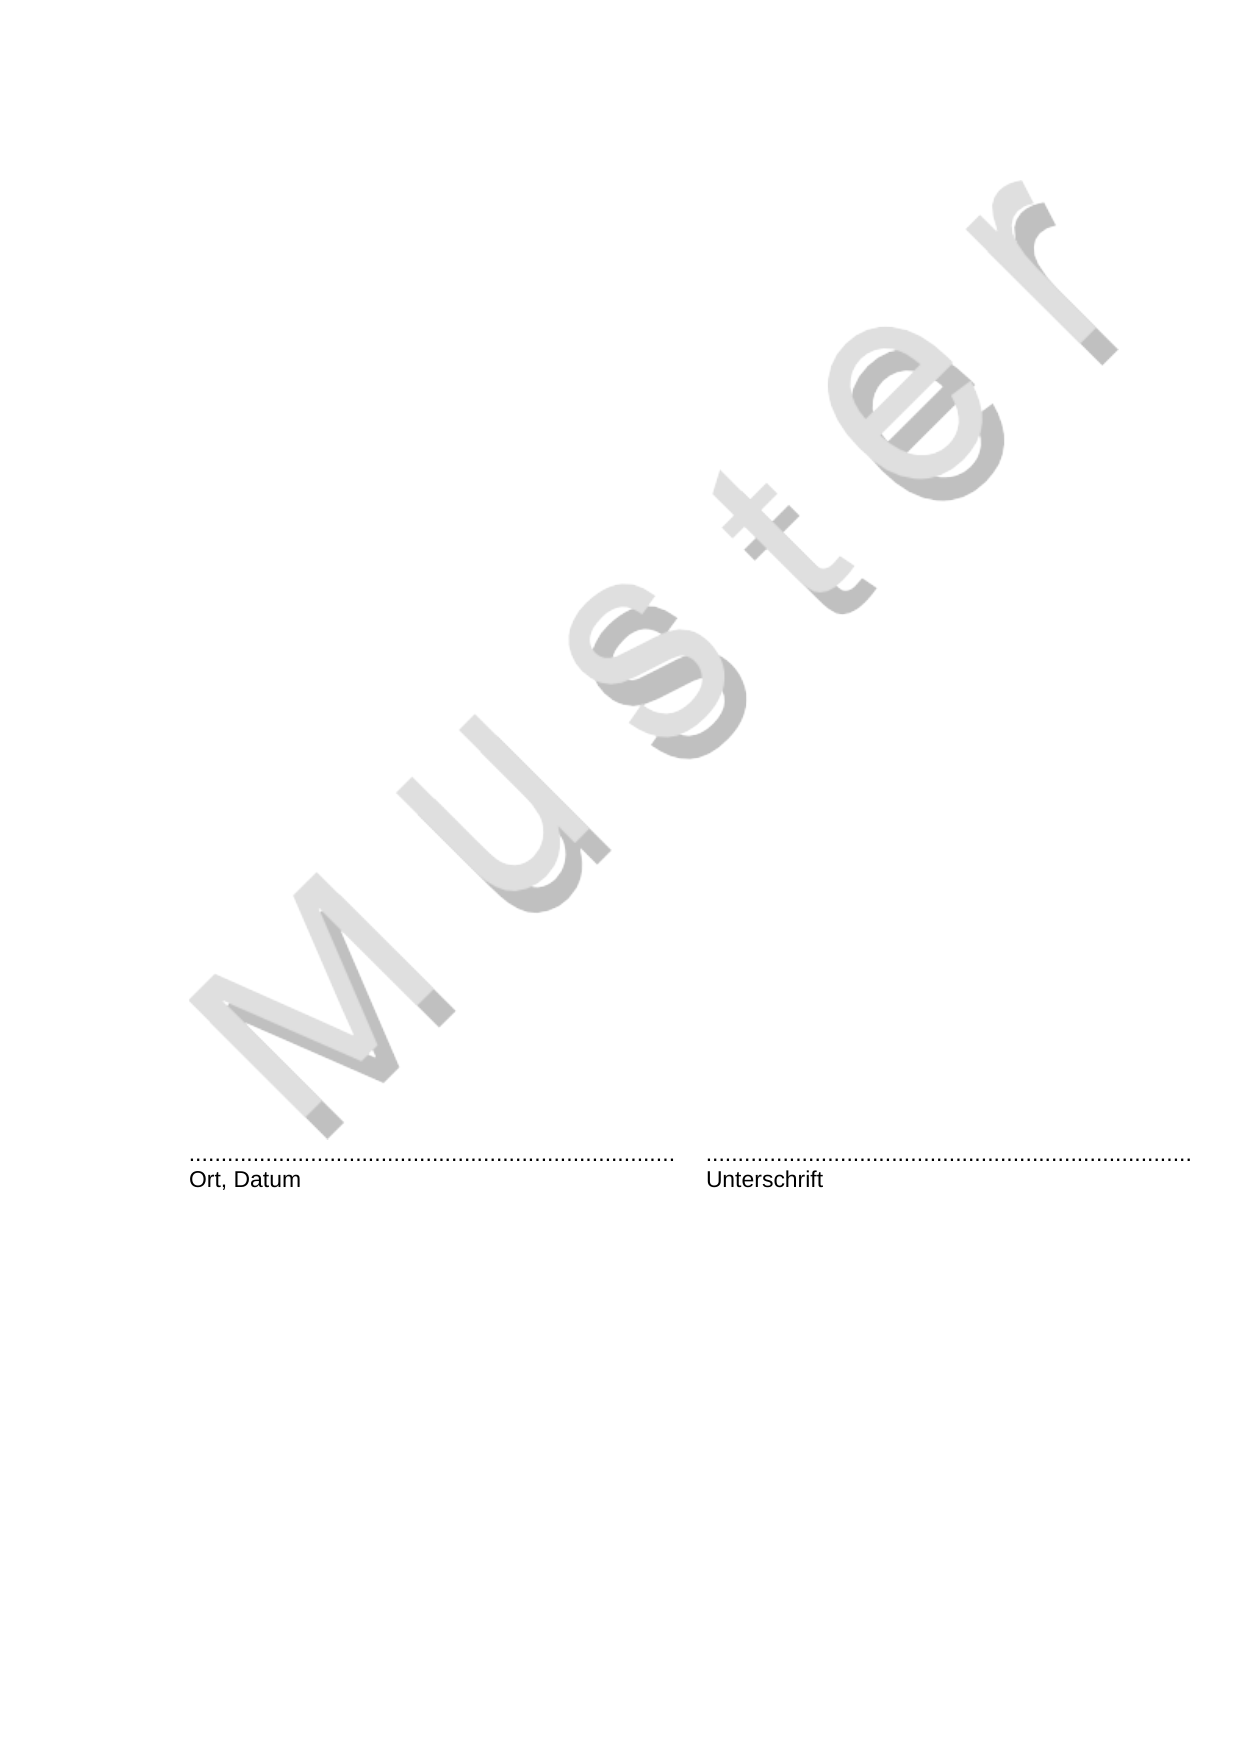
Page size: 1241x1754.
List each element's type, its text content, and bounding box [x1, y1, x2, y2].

text Ort, Datum Unterschrift [189, 1166, 1134, 1192]
